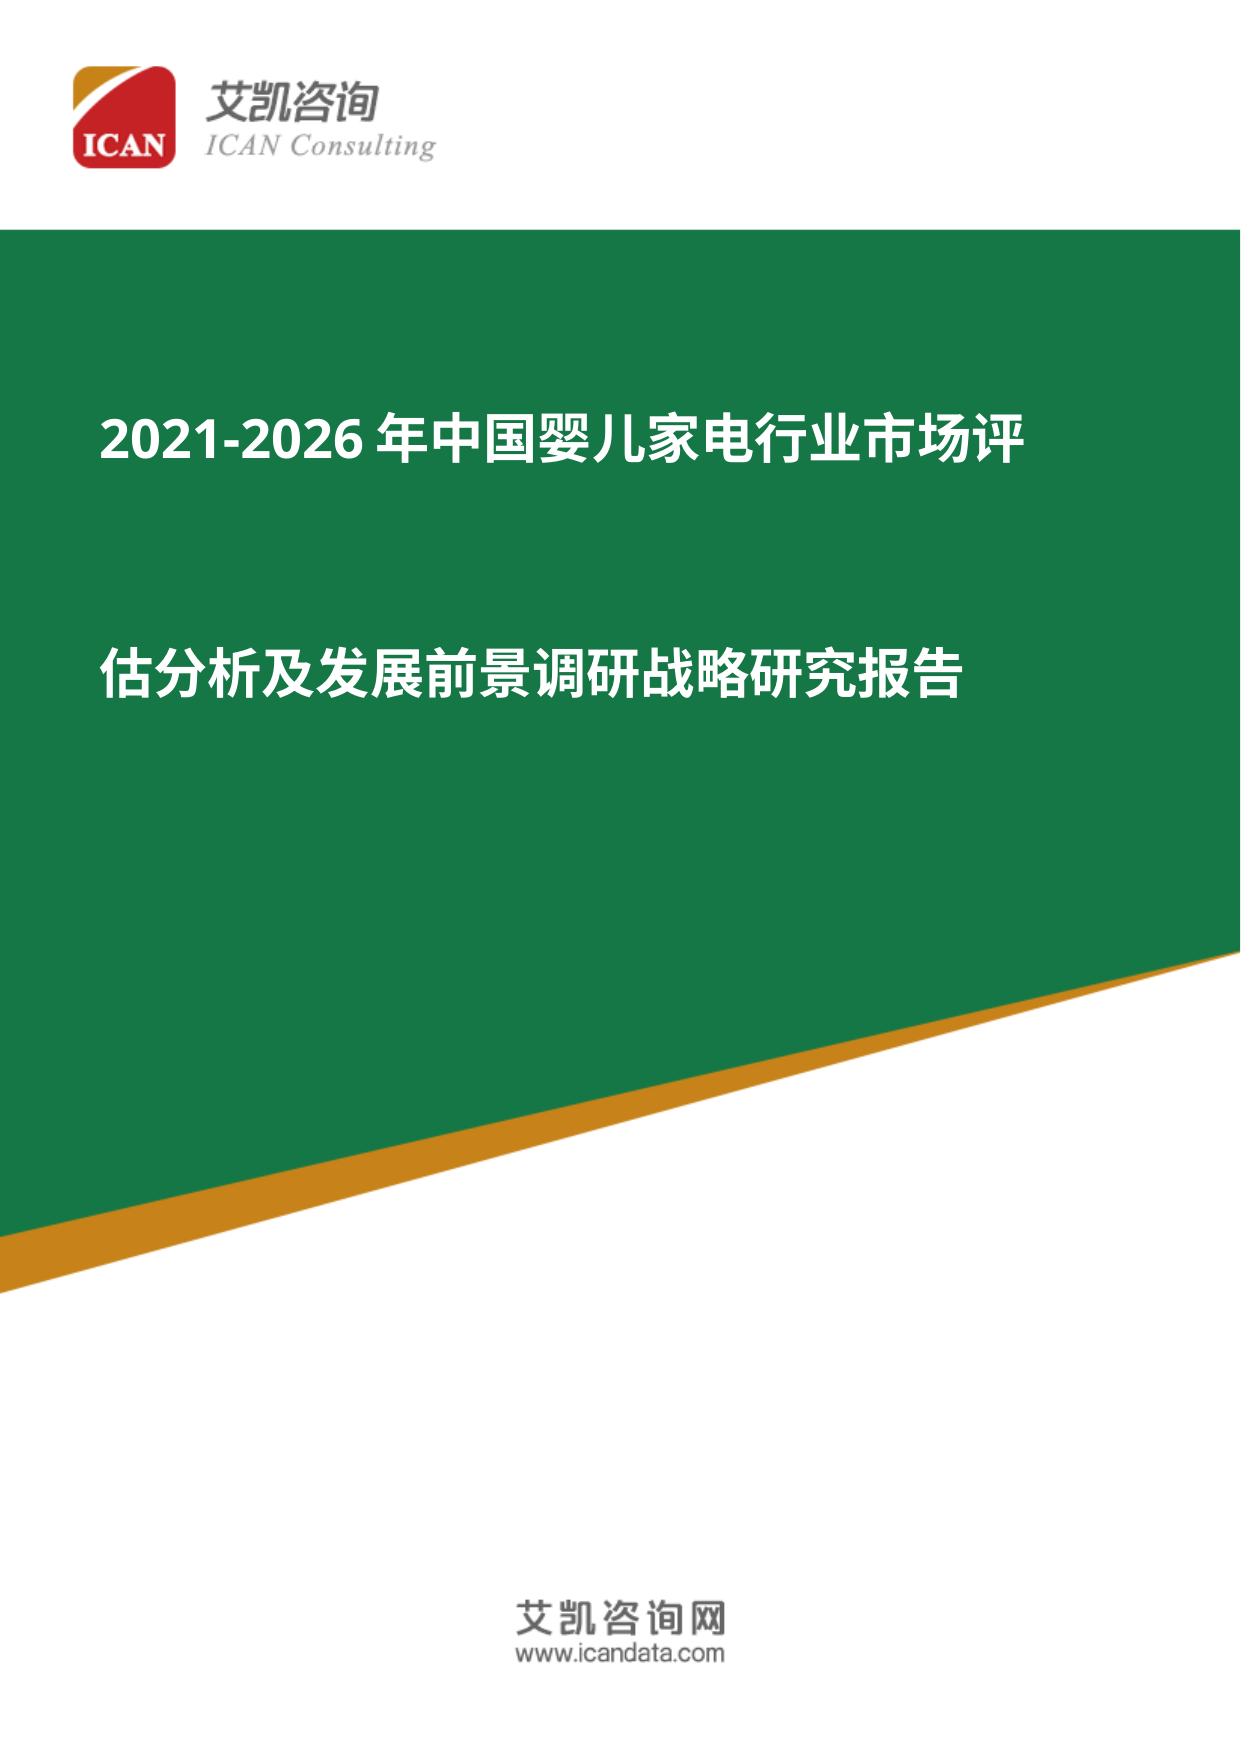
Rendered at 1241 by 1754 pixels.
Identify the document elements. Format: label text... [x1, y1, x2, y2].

subtitle 2021-2026年中国婴儿家电行业市场评估分析及发展前景调研战略研究报告 [99, 386, 1053, 718]
picture [0, 5, 1241, 1754]
